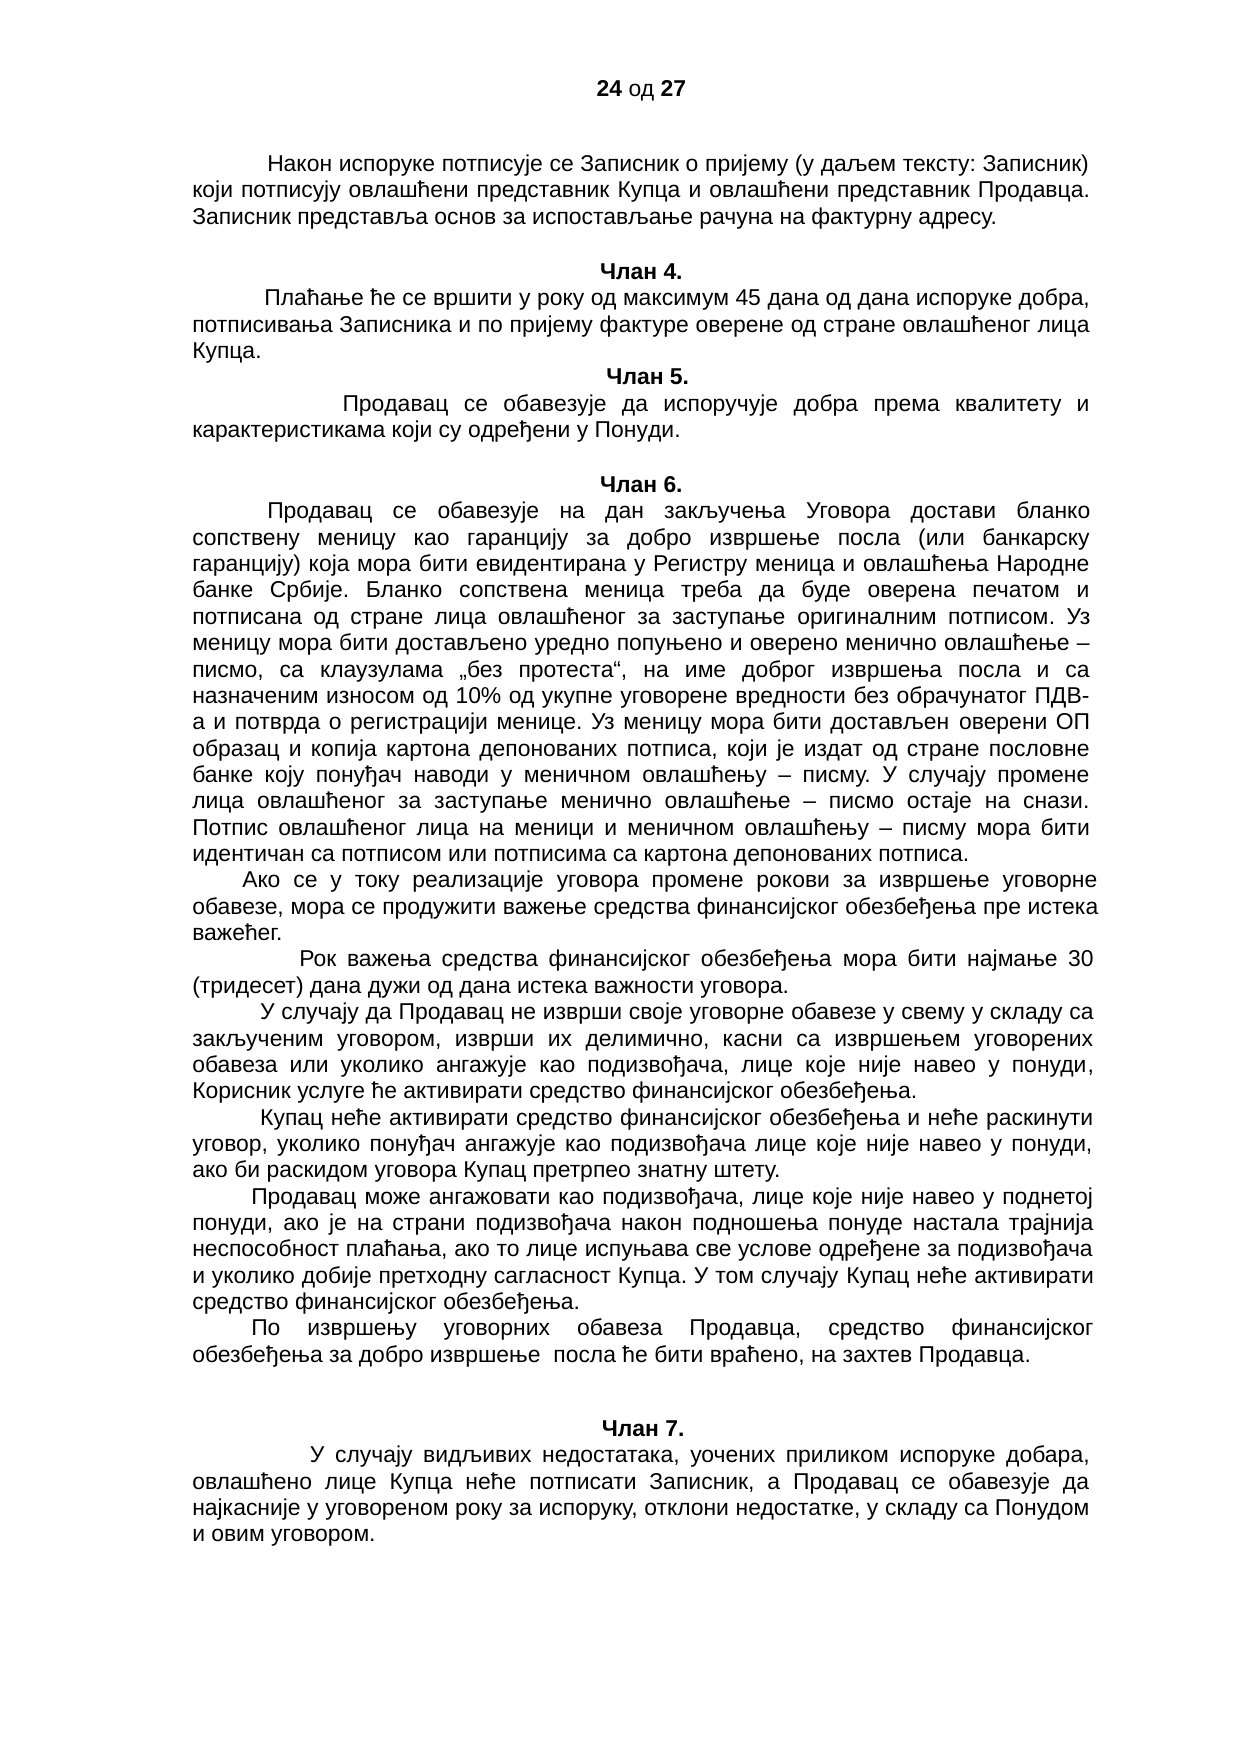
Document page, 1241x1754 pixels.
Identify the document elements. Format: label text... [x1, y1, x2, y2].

text Члан 5. [192, 363, 1090, 389]
text Купац неће активирати средство финансијског обезбеђења и неће раскинути уговор, уколико понуђач ангажује као подизвођача лице које није навео у понуди, ако би раскидом уговора Купац претрпео знатну штету. [192, 1103, 1094, 1183]
text Члан 6. [192, 471, 1090, 497]
text Члан 7. [192, 1415, 1094, 1441]
text Плаћање ће се вршити у року од максимум 45 дана од дана испоруке добра, потписивања Записника и по пријему фактуре оверене од стране овлашћеног лица Купца. [192, 284, 1090, 363]
text У случају да Продавац не изврши своје уговорне обавезе у свему у складу са закљученим уговором, изврши их делимично, касни са извршењем уговорених обавеза или уколико ангажује као подизвођача, лице које није навео у понуди, Корисник услуге ће активирати средство финансијског обезбеђења. [192, 998, 1094, 1103]
text Након испоруке потписује се Записник о пријему (у даљем тексту: Записник) који потписују овлашћени представник Купца и овлашћени представник Продавца. Записник представља основ за испостављање рачуна на фактурну адресу. [192, 150, 1090, 229]
text Продавац може ангажовати као подизвођача, лице које није навео у поднетој понуди, ако је на страни подизвођача након подношења понуде настала трајнија неспособност плаћања, ако то лице испуњава све услове одређене за подизвођача и уколико добије претходну сагласност Купца. У том случају Купац неће активирати средство финансијског обезбеђења. [192, 1183, 1094, 1314]
text Продавац се обавезује на дан закључења Уговора достави бланко сопствену меницу као гаранцију за добро извршење посла (или банкарску гаранцију) која мора бити евидентирана у Регистру меница и овлашћења Народне банке Србије. Бланко сопствена меница треба да буде оверена печатом и потписана од стране лица овлашћеног за заступање оригиналним потписом. Уз меницу мора бити достављено уредно попуњено и оверено менично овлашћење – писмо, са клаузулама „без протеста“, на име доброг извршења посла и са назначеним износом од 10% од укупне уговорене вредности без обрачунатог ПДВ-а и потврда о регистрацији менице. Уз меницу мора бити достављен оверени ОП образац и копија картона депонованих потписа, који је издат од стране пословне банке коју понуђач наводи у меничном овлашћењу – писму. У случају промене лица овлашћеног за заступање менично овлашћење – писмо остаје на снази. Потпис овлашћеног лица на меници и меничном овлашћењу – писму мора бити идентичан са потписом или потписима са картона депонованих потписа. [192, 497, 1090, 866]
text По извршењу уговорних обавеза Продавца, средство финансијског обезбеђења за добро извршење посла ће бити враћено, на захтев Продавца. [192, 1314, 1094, 1367]
text Продавац се обавезује да испоручује добра према квалитету и карактеристикама који су одређени у Понуди. [192, 389, 1090, 442]
text Члан 4. [192, 258, 1090, 284]
text У случају видљивих недостатака, уочених приликом испоруке добара, овлашћено лице Купца неће потписати Записник, а Продавац се обавезује да најкасније у уговореном року за испоруку, отклони недостатке, у складу са Понудом и овим уговором. [192, 1441, 1090, 1547]
text Ако се у току реализације уговора промене рокови за извршење уговорне обавезе, мора се продужити важење средства финансијског обезбеђења пре истека важећег. [192, 866, 1098, 945]
text Рок важења средства финансијског обезбеђења мора бити најмање 30 (тридесет) дана дужи од дана истека важности уговора. [192, 945, 1094, 998]
